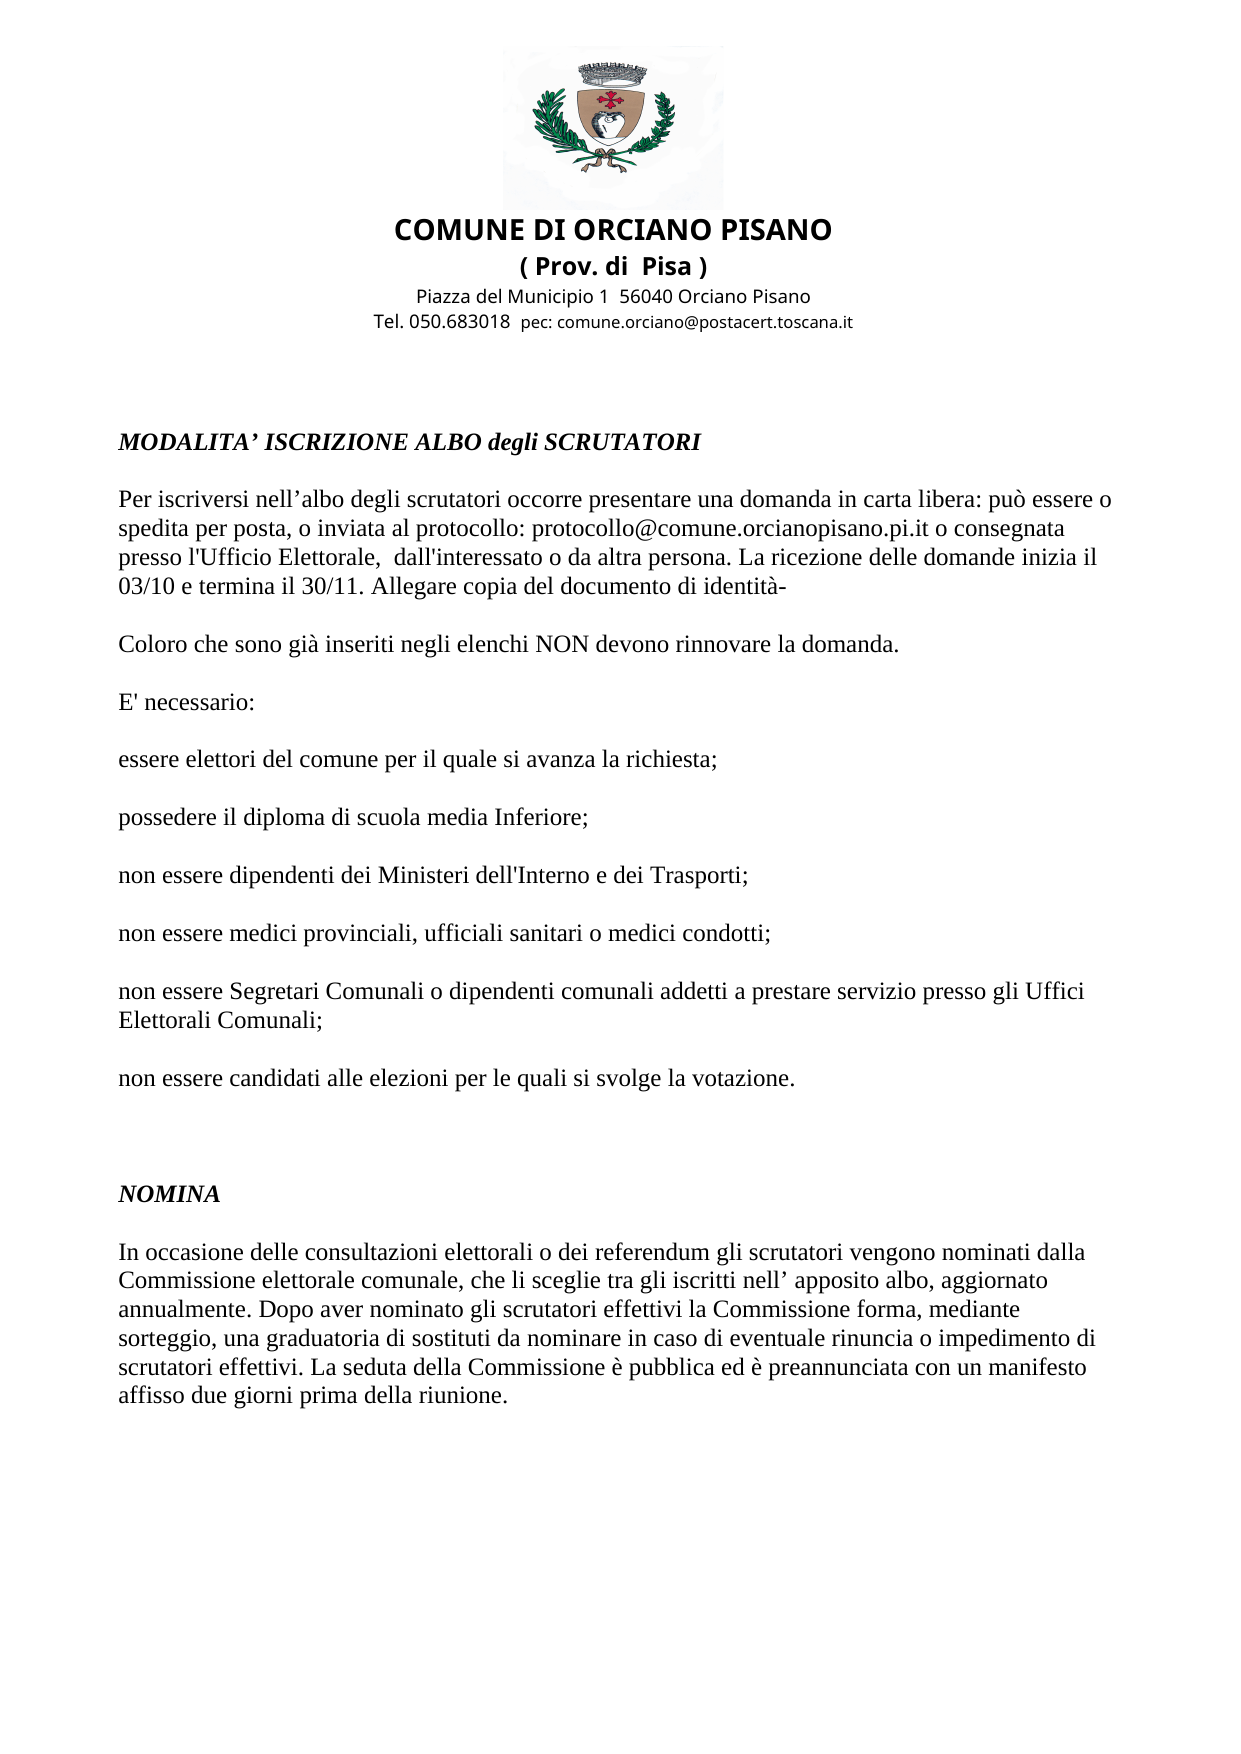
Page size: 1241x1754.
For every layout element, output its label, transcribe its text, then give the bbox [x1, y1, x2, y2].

text non essere dipendenti dei Ministeri dell'Interno e dei Trasporti; [118, 860, 1122, 889]
text In occasione delle consultazioni elettorali o dei referendum gli scrutatori vengono nominati dalla Commissione elettorale comunale, che li sceglie tra gli iscritti nell’ apposito albo, aggiornato annualmente. Dopo aver nominato gli scrutatori effettivi la Commissione forma, mediante sorteggio, una graduatoria di sostituti da nominare in caso di eventuale rinuncia o impedimento di scrutatori effettivi. La seduta della Commissione è pubblica ed è preannunciata con un manifesto affisso due giorni prima della riunione. [118, 1237, 1122, 1409]
text MODALITA’ ISCRIZIONE ALBO degli SCRUTATORI [118, 427, 1122, 455]
text non essere Segretari Comunali o dipendenti comunali addetti a prestare servizio presso gli Uffici Elettorali Comunali; [118, 976, 1122, 1034]
text E' necessario: [118, 687, 1122, 715]
text possedere il diploma di scuola media Inferiore; [118, 802, 1122, 831]
text essere elettori del comune per il quale si avanza la richiesta; [118, 744, 1122, 773]
text Per iscriversi nell’albo degli scrutatori occorre presentare una domanda in carta libera: può essere o spedita per posta, o inviata al protocollo: protocollo@comune.orcianopisano.pi.it o consegnata presso l'Ufficio Elettorale, dall'interessato o da altra persona. La ricezione delle domande inizia il 03/10 e termina il 30/11. Allegare copia del documento di identità- [118, 484, 1122, 599]
text NOMINA [118, 1179, 1122, 1207]
text non essere medici provinciali, ufficiali sanitari o medici condotti; [118, 918, 1122, 947]
picture [503, 46, 724, 210]
text non essere candidati alle elezioni per le quali si svolge la votazione. [118, 1063, 1122, 1092]
text Coloro che sono già inseriti negli elenchi NON devono rinnovare la domanda. [118, 629, 1122, 657]
